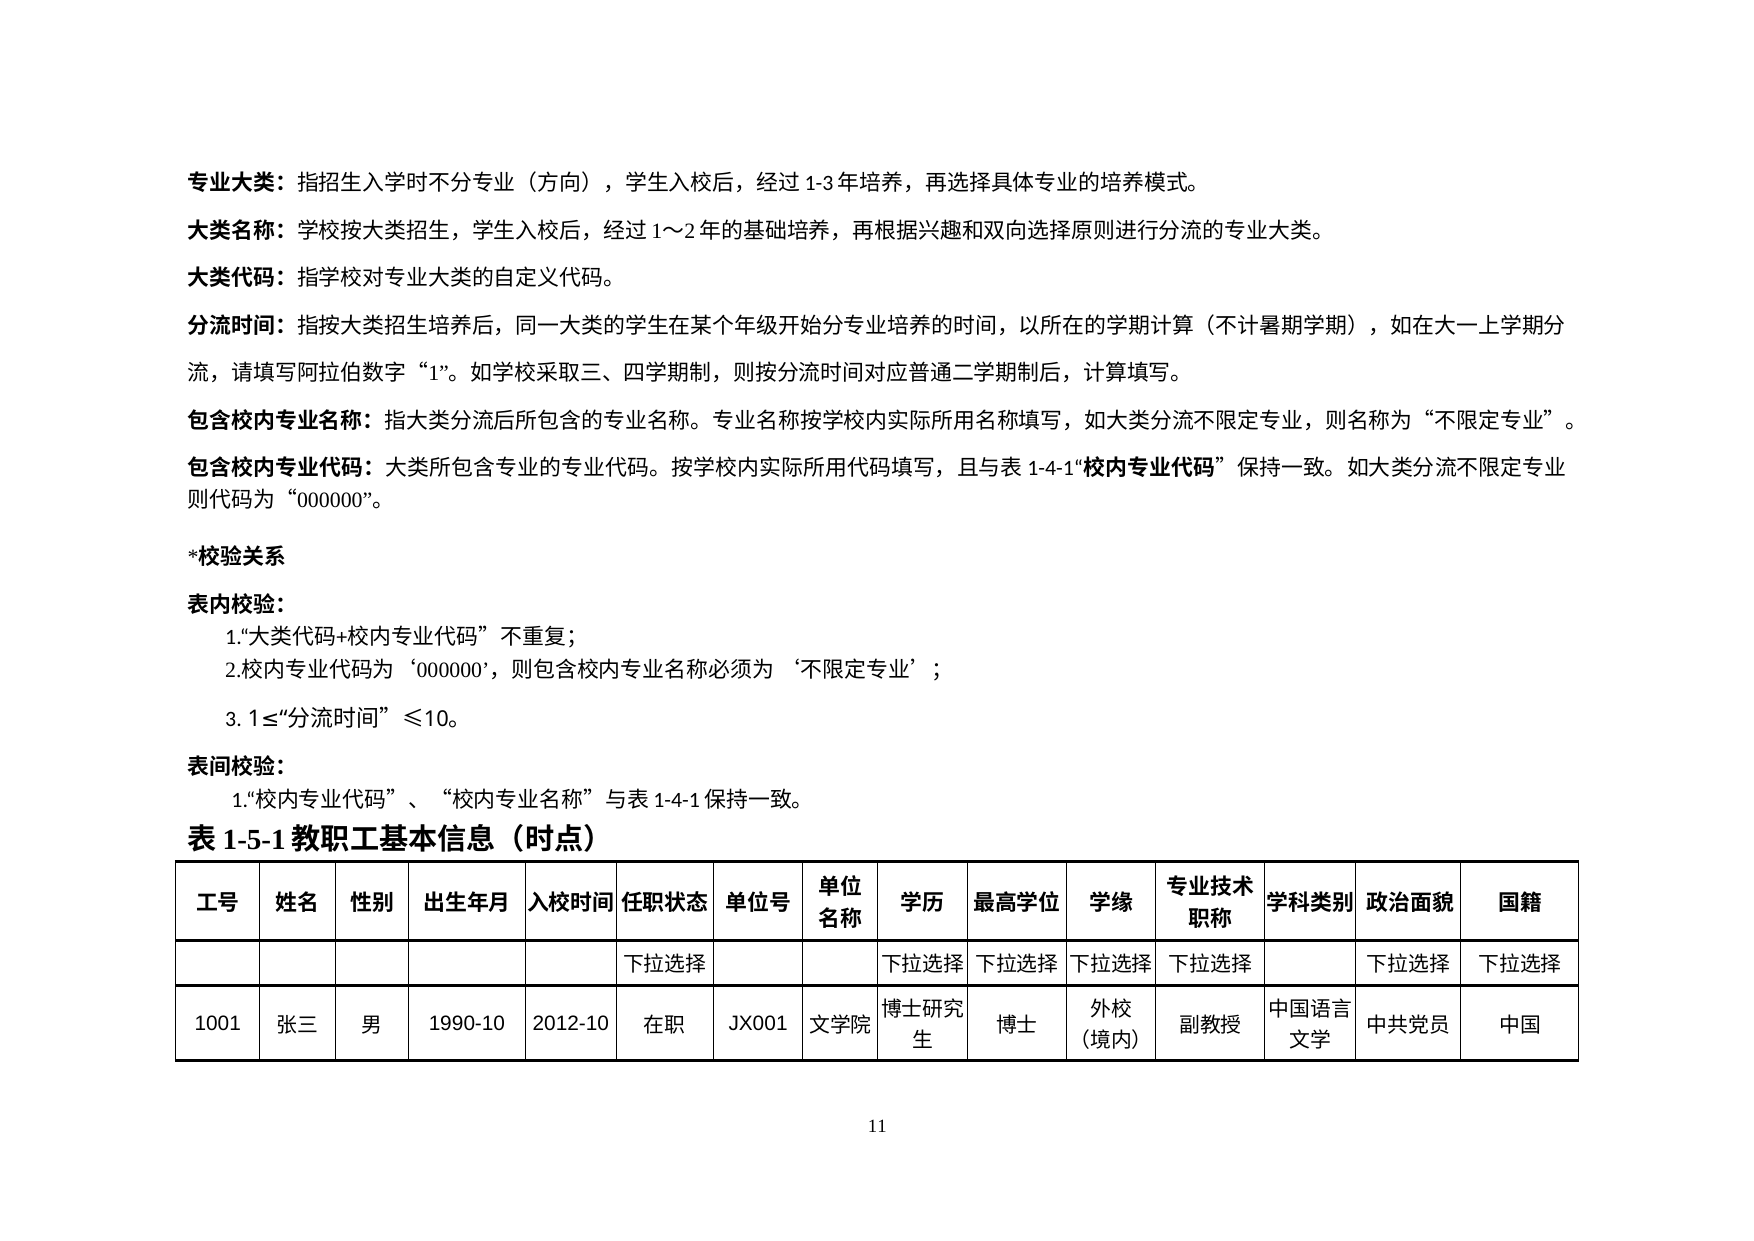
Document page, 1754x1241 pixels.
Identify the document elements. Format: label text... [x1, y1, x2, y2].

table_cell 2012-10 [526, 987, 616, 1059]
table_cell [260, 942, 335, 984]
text 包含校内专业名称：指大类分流后所包含的专业名称。专业名称按学校内实际所用名称填写，如大类分流不限定专业，则名称为“不限定专业”。 [187, 403, 1566, 434]
text 分流时间：指按大类招生培养后，同一大类的学生在某个年级开始分专业培养的时间，以所在的学期计算（不计暑期学期），如在大一上学期分流，请填写阿拉伯数字“1”。如学校采取三、四学期制，则按分流时间对应普通二学期制后，计算填写。 [187, 308, 1566, 387]
table_header 学历 [878, 863, 967, 938]
table_cell 下拉选择 [1156, 942, 1264, 984]
text *校验关系 [187, 539, 1566, 570]
table_cell [176, 942, 259, 984]
table_cell 下拉选择 [968, 942, 1066, 984]
table_cell [803, 942, 877, 984]
table_cell 中国语言文学 [1265, 987, 1355, 1059]
table_cell 张三 [260, 987, 335, 1059]
table_header 工号 [176, 863, 259, 938]
text 表间校验： [187, 749, 1566, 781]
table_header 单位号 [714, 863, 802, 938]
table_header 单位 名称 [803, 863, 877, 938]
table_header 专业技术职称 [1156, 863, 1264, 938]
table_cell [526, 942, 616, 984]
table_cell 副教授 [1156, 987, 1264, 1059]
table_header 学缘 [1067, 863, 1155, 938]
table_header 最高学位 [968, 863, 1066, 938]
text 1.“校内专业代码”、“校内专业名称”与表1-4-1保持一致。 [187, 781, 1566, 814]
table_cell 1001 [176, 987, 259, 1059]
table_cell [409, 942, 525, 984]
text 包含校内专业代码：大类所包含专业的专业代码。按学校内实际所用代码填写，且与表1-4-1“校内专业代码”保持一致。如大类分流不限定专业，则代码为“000000”。 [187, 450, 1566, 513]
table_cell 下拉选择 [617, 942, 713, 984]
text 专业大类：指招生入学时不分专业（方向），学生入校后，经过1-3年培养，再选择具体专业的培养模式。 [187, 165, 1566, 197]
table_header 任职状态 [617, 863, 713, 938]
table_cell 下拉选择 [1067, 942, 1155, 984]
table_cell 下拉选择 [878, 942, 967, 984]
table_cell 在职 [617, 987, 713, 1059]
table_cell 博士研究生 [878, 987, 967, 1059]
table_header 出生年月 [409, 863, 525, 938]
table_cell [336, 942, 408, 984]
table_cell 男 [336, 987, 408, 1059]
table_header 学科类别 [1265, 863, 1355, 938]
subtitle 表1-5-1教职工基本信息（时点） [187, 816, 1566, 858]
table_cell 博士 [968, 987, 1066, 1059]
text 大类名称：学校按大类招生，学生入校后，经过1～2年的基础培养，再根据兴趣和双向选择原则进行分流的专业大类。 [187, 213, 1566, 244]
table_header 姓名 [260, 863, 335, 938]
table_header 入校时间 [526, 863, 616, 938]
table_header 政治面貌 [1356, 863, 1460, 938]
table_cell [1265, 942, 1355, 984]
text 表内校验： [187, 586, 1566, 619]
text 1.“大类代码+校内专业代码”不重复； [187, 619, 1566, 651]
table_cell [714, 942, 802, 984]
table_header 性别 [336, 863, 408, 938]
text 大类代码：指学校对专业大类的自定义代码。 [187, 260, 1566, 292]
table_cell JX001 [714, 987, 802, 1059]
table_cell 外校 （境内） [1067, 987, 1155, 1059]
text 3. 1≤“分流时间”≤10。 [187, 684, 1566, 749]
table_cell 中国 [1461, 987, 1578, 1059]
table_cell 下拉选择 [1461, 942, 1578, 984]
table_cell 1990-10 [409, 987, 525, 1059]
table_cell 文学院 [803, 987, 877, 1059]
text 2.校内专业代码为‘000000’，则包含校内专业名称必须为 ‘不限定专业’； [187, 651, 1566, 684]
table_cell 中共党员 [1356, 987, 1460, 1059]
table_header 国籍 [1461, 863, 1578, 938]
table_cell 下拉选择 [1356, 942, 1460, 984]
